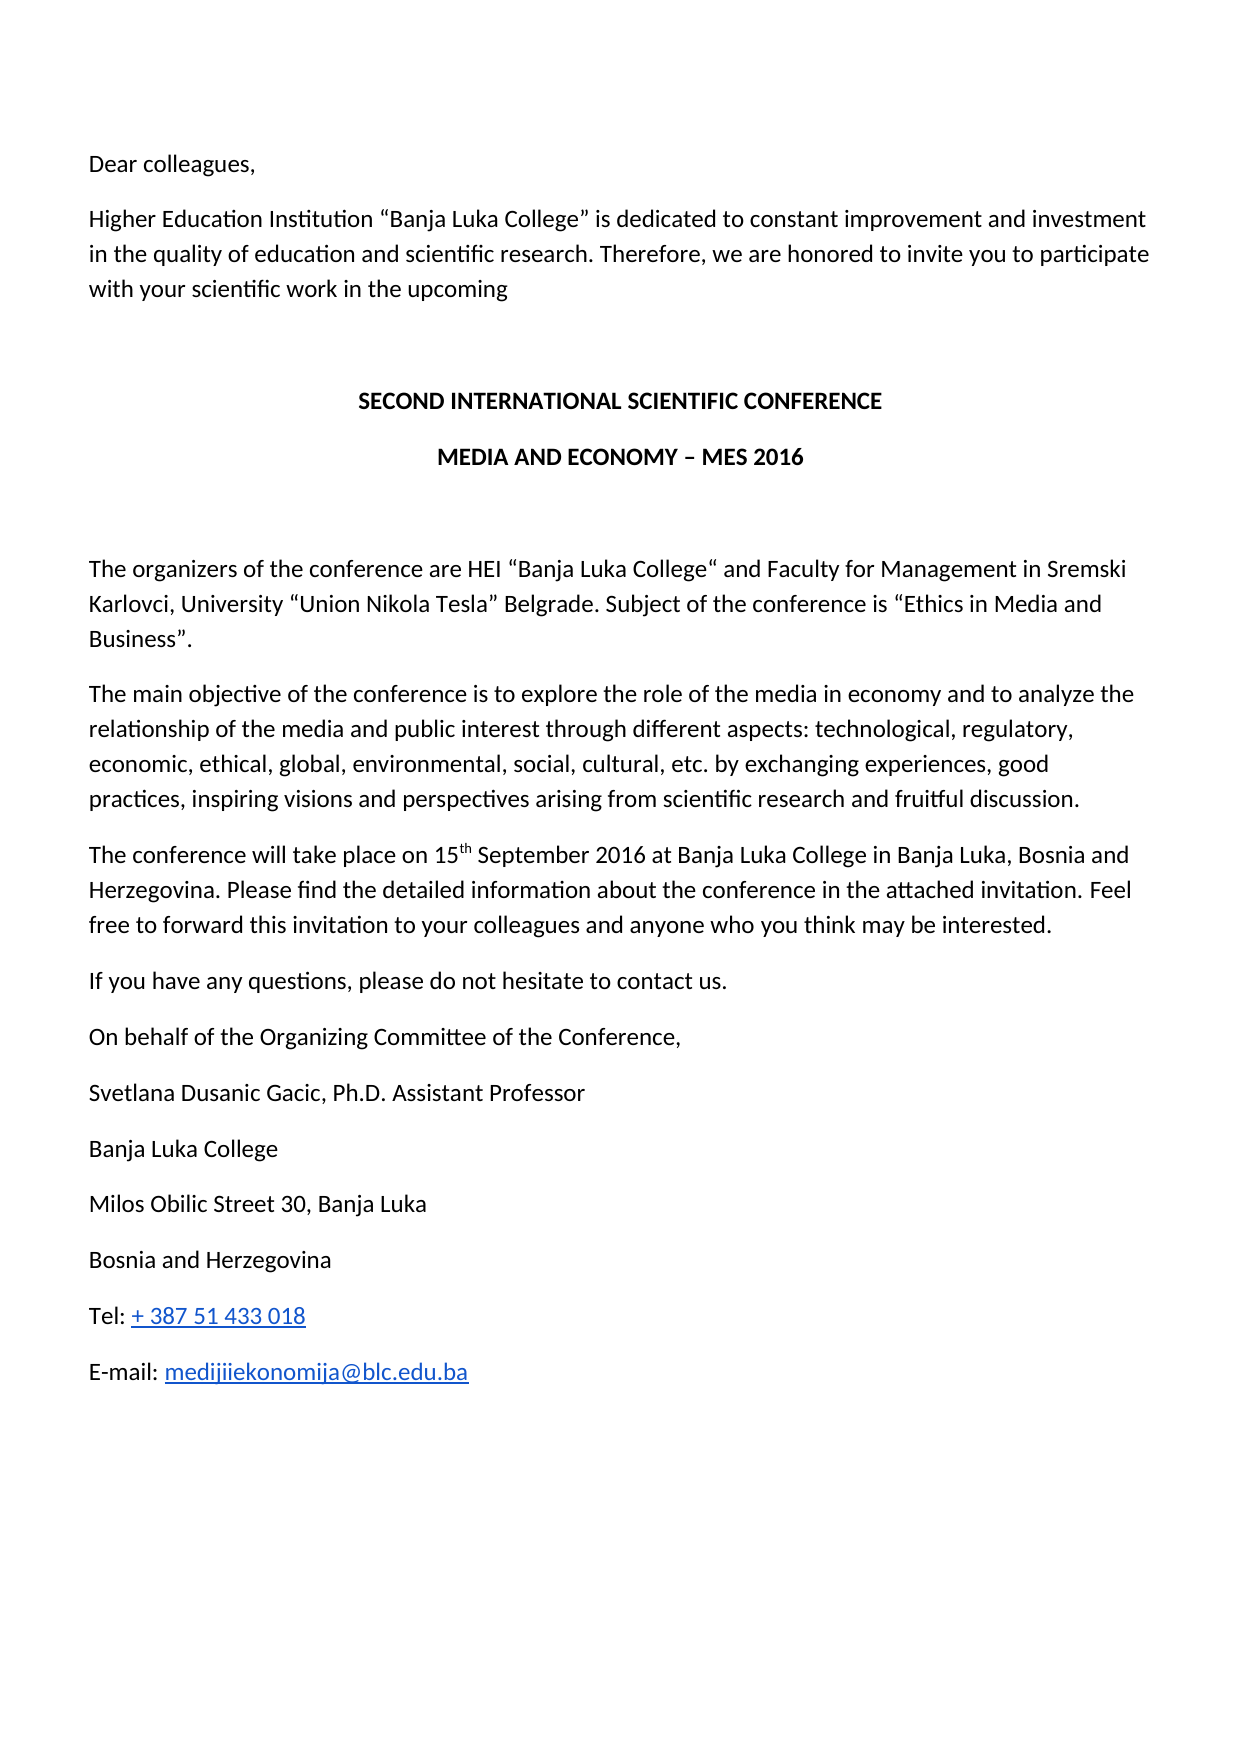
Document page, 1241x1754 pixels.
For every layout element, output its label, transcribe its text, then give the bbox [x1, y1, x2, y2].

text If you have any questions, please do not hesitate to contact us. [89, 965, 1152, 996]
text E-mail: medijiiekonomija@blc.edu.ba [89, 1356, 1152, 1387]
text Dear colleagues, [89, 148, 1152, 178]
text The main objective of the conference is to explore the role of the media in economy and to analyze the relationship of the media and public interest through different aspects: technological, regulatory, economic, ethical, global, environmental, social, cultural, etc. by exchanging experiences, good practices, inspiring visions and perspectives arising from scientific research and fruitful discussion. [89, 678, 1152, 814]
text On behalf of the Organizing Committee of the Conference, [89, 1021, 1152, 1052]
text Milos Obilic Street 30, Banja Luka [89, 1188, 1152, 1219]
text Tel: + 387 51 433 018 [89, 1300, 1152, 1331]
text The conference will take place on 15th September 2016 at Banja Luka College in Banja Luka, Bosnia and Herzegovina. Please find the detailed information about the conference in the attached invitation. Feel free to forward this invitation to your colleagues and anyone who you think may be interested. [89, 839, 1152, 940]
text Svetlana Dusanic Gacic, Ph.D. Assistant Professor [89, 1077, 1152, 1107]
text The organizers of the conference are HEI “Banja Luka College“ and Faculty for Management in Sremski Karlovci, University “Union Nikola Tesla” Belgrade. Subject of the conference is “Ethics in Media and Business”. [89, 553, 1152, 653]
text MEDIA AND ECONOMY – MES 2016 [89, 441, 1152, 472]
text SECOND INTERNATIONAL SCIENTIFIC CONFERENCE [89, 385, 1152, 416]
text Bosnia and Herzegovina [89, 1244, 1152, 1275]
text Banja Luka College [89, 1133, 1152, 1163]
text Higher Education Institution “Banja Luka College” is dedicated to constant improvement and investment in the quality of education and scientific research. Therefore, we are honored to invite you to participate with your scientific work in the upcoming [89, 203, 1152, 304]
